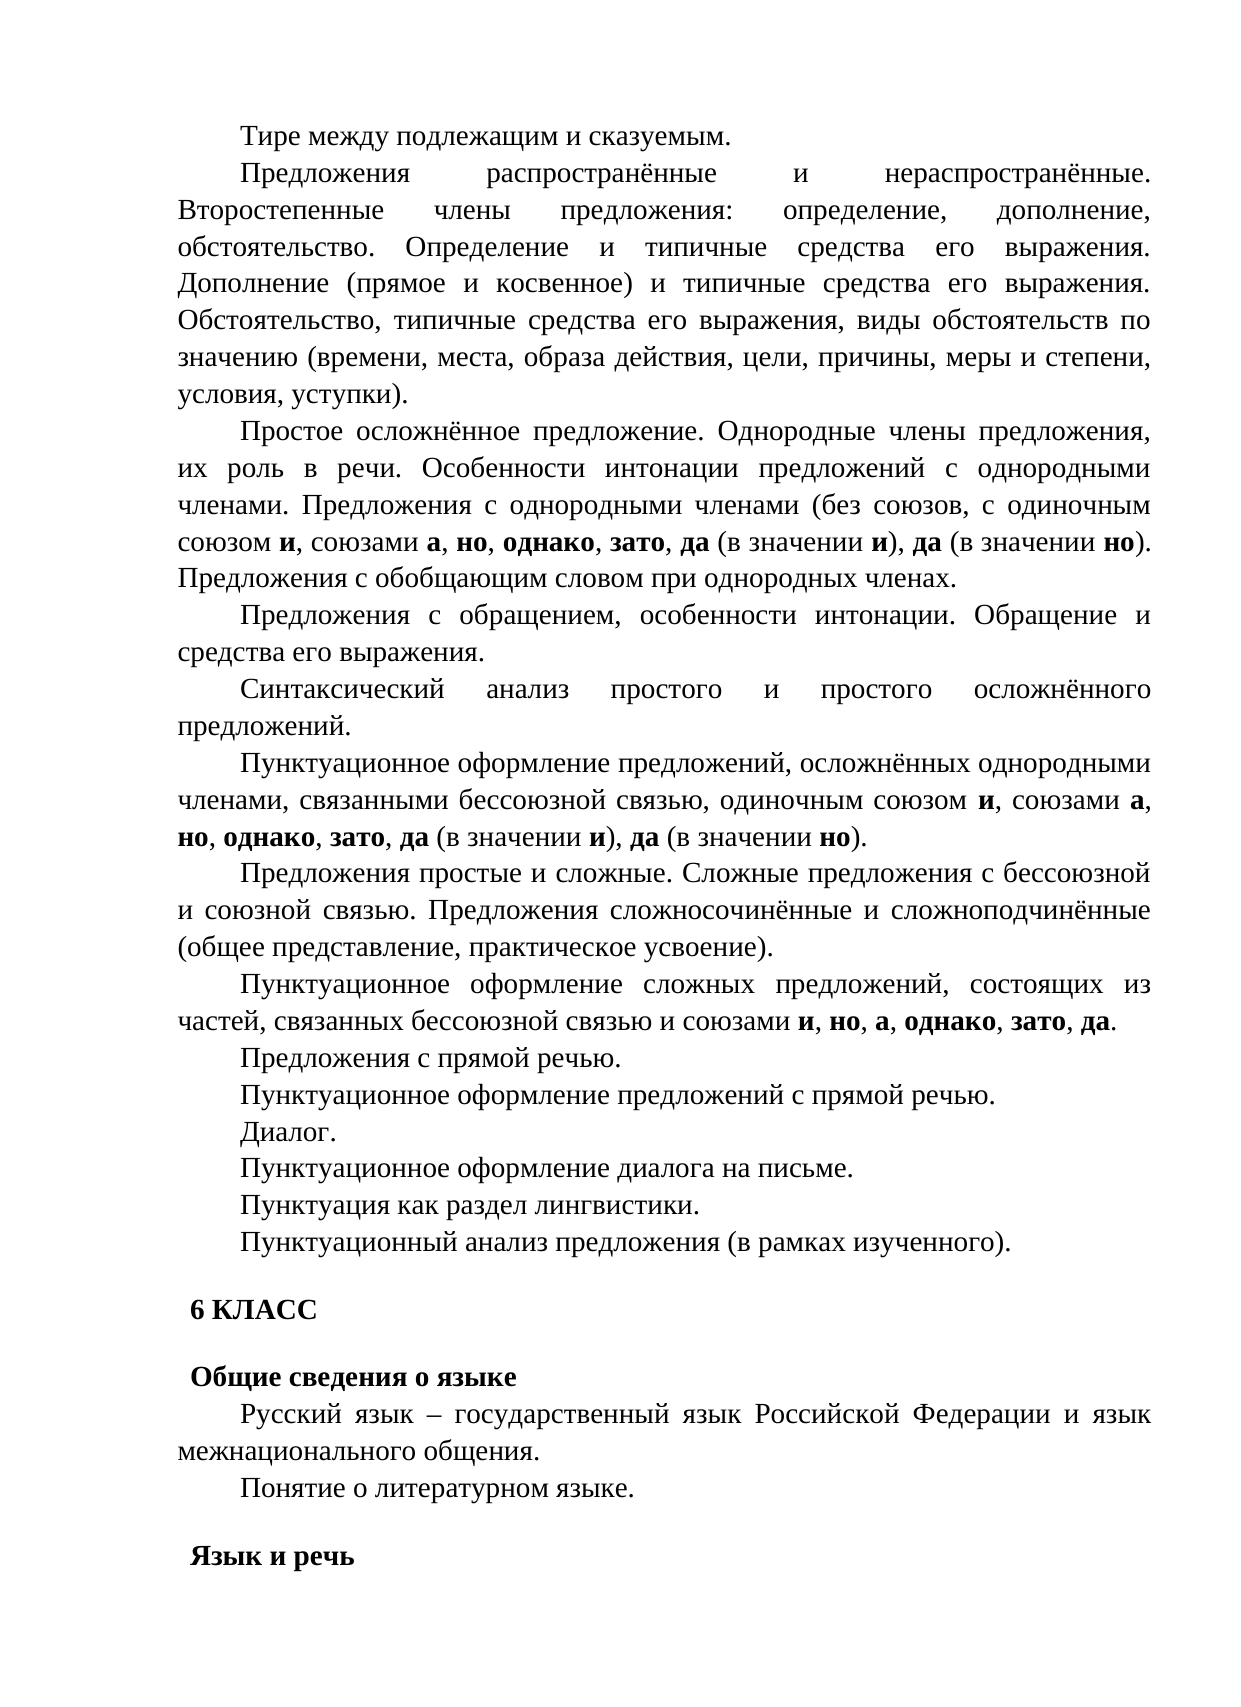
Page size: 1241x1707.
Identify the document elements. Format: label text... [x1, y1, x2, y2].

text 6 КЛАСС [190, 1292, 1152, 1326]
text Диалог. [177, 1114, 1152, 1147]
text Пунктуационный анализ предложения (в рамках изученного). [177, 1224, 1152, 1258]
text Синтаксический анализ простого и простого осложнённого предложений. [177, 671, 1152, 742]
text Предложения с прямой речью. [177, 1040, 1152, 1073]
text Русский язык – государственный язык Российской Федерации и язык межнационального общения. [177, 1396, 1152, 1467]
text Язык и речь [190, 1538, 1152, 1571]
text Предложения распространённые и нераспространённые. Второстепенные члены предложения: определение, дополнение, обстоятельство. Определение и типичные средства его выражения. Дополнение (прямое и косвенное) и типичные средства его выражения. Обстоятельство, типичные средства его выражения, виды обстоятельств по значению (времени, места, образа действия, цели, причины, меры и степени, условия, уступки). [177, 155, 1152, 410]
text Пунктуационное оформление сложных предложений, состоящих из частей, связанных бессоюзной связью и союзами и, но, а, однако, зато, да. [177, 966, 1152, 1037]
text Предложения простые и сложные. Сложные предложения с бессоюзной и союзной связью. Предложения сложносочинённые и сложноподчинённые (общее представление, практическое усвоение). [177, 856, 1152, 963]
text Пунктуация как раздел лингвистики. [177, 1187, 1152, 1221]
text Тире между подлежащим и сказуемым. [177, 118, 1152, 152]
text Пунктуационное оформление предложений, осложнённых однородными членами, связанными бессоюзной связью, одиночным союзом и, союзами а, но, однако, зато, да (в значении и), да (в значении но). [177, 745, 1152, 852]
text Пунктуационное оформление диалога на письме. [177, 1151, 1152, 1184]
text Понятие о литературном языке. [177, 1470, 1152, 1504]
text Пунктуационное оформление предложений с прямой речью. [177, 1077, 1152, 1110]
text Предложения с обращением, особенности интонации. Обращение и средства его выражения. [177, 597, 1152, 668]
text Простое осложнённое предложение. Однородные члены предложения, их роль в речи. Особенности интонации предложений с однородными членами. Предложения с однородными членами (без союзов, с одиночным союзом и, союзами а, но, однако, зато, да (в значении и), да (в значении но). Предложения с обобщающим словом при однородных членах. [177, 413, 1152, 594]
text Общие сведения о языке [190, 1359, 1152, 1393]
